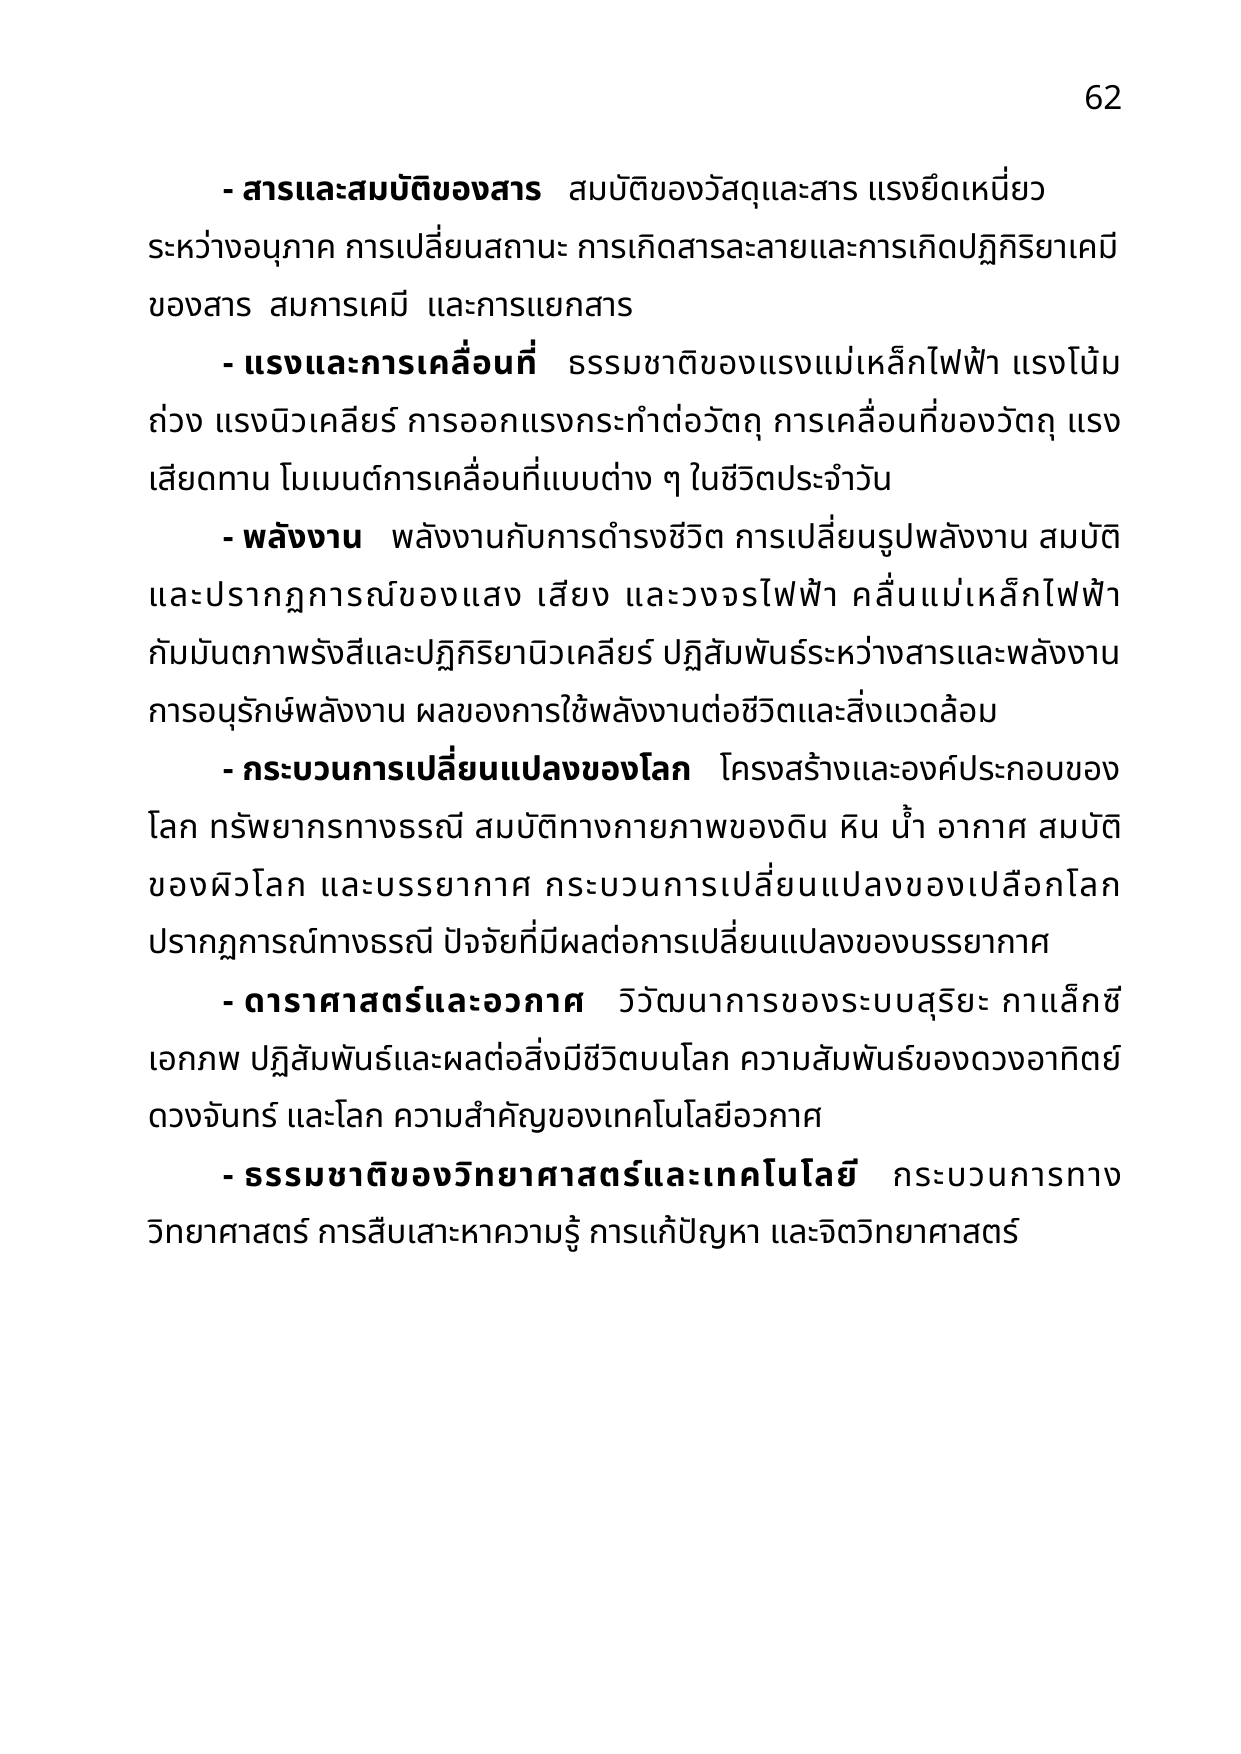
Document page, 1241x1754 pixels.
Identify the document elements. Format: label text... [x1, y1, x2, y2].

text - ธรรมชาติของวิทยาศาสตร์และเทคโนโลยี กระบวนการทางวิทยาศาสตร์ การสืบเสาะหาความรู้ การแก้ปัญหา และจิตวิทยาศาสตร์ [148, 1150, 1122, 1259]
text - ดาราศาสตร์และอวกาศ วิวัฒนาการของระบบสุริยะ กาแล็กซี เอกภพ ปฏิสัมพันธ์และผลต่อสิ่งมีชีวิตบนโลก ความสัมพันธ์ของดวงอาทิตย์ ดวงจันทร์ และโลก ความสำคัญของเทคโนโลยีอวกาศ [148, 976, 1122, 1143]
text - สารและสมบัติของสาร สมบัติของวัสดุและสาร แรงยึดเหนี่ยวระหว่างอนุภาค การเปลี่ยนสถานะ การเกิดสารละลายและการเกิดปฏิกิริยาเคมีของสาร สมการเคมี และการแยกสาร [148, 165, 1122, 331]
text - แรงและการเคลื่อนที่ ธรรมชาติของแรงแม่เหล็กไฟฟ้า แรงโน้มถ่วง แรงนิวเคลียร์ การออกแรงกระทำต่อวัตถุ การเคลื่อนที่ของวัตถุ แรงเสียดทาน โมเมนต์การเคลื่อนที่แบบต่าง ๆ ในชีวิตประจำวัน [148, 339, 1122, 505]
text - กระบวนการเปลี่ยนแปลงของโลก โครงสร้างและองค์ประกอบของโลก ทรัพยากรทางธรณี สมบัติทางกายภาพของดิน หิน น้ำ อากาศ สมบัติของผิวโลก และบรรยากาศ กระบวนการเปลี่ยนแปลงของเปลือกโลก ปรากฏการณ์ทางธรณี ปัจจัยที่มีผลต่อการเปลี่ยนแปลงของบรรยากาศ [148, 744, 1122, 969]
text - พลังงาน พลังงานกับการดำรงชีวิต การเปลี่ยนรูปพลังงาน สมบัติและปรากฏการณ์ของแสง เสียง และวงจรไฟฟ้า คลื่นแม่เหล็กไฟฟ้า กัมมันตภาพรังสีและปฏิกิริยานิวเคลียร์ ปฏิสัมพันธ์ระหว่างสารและพลังงานการอนุรักษ์พลังงาน ผลของการใช้พลังงานต่อชีวิตและสิ่งแวดล้อม [148, 513, 1122, 737]
